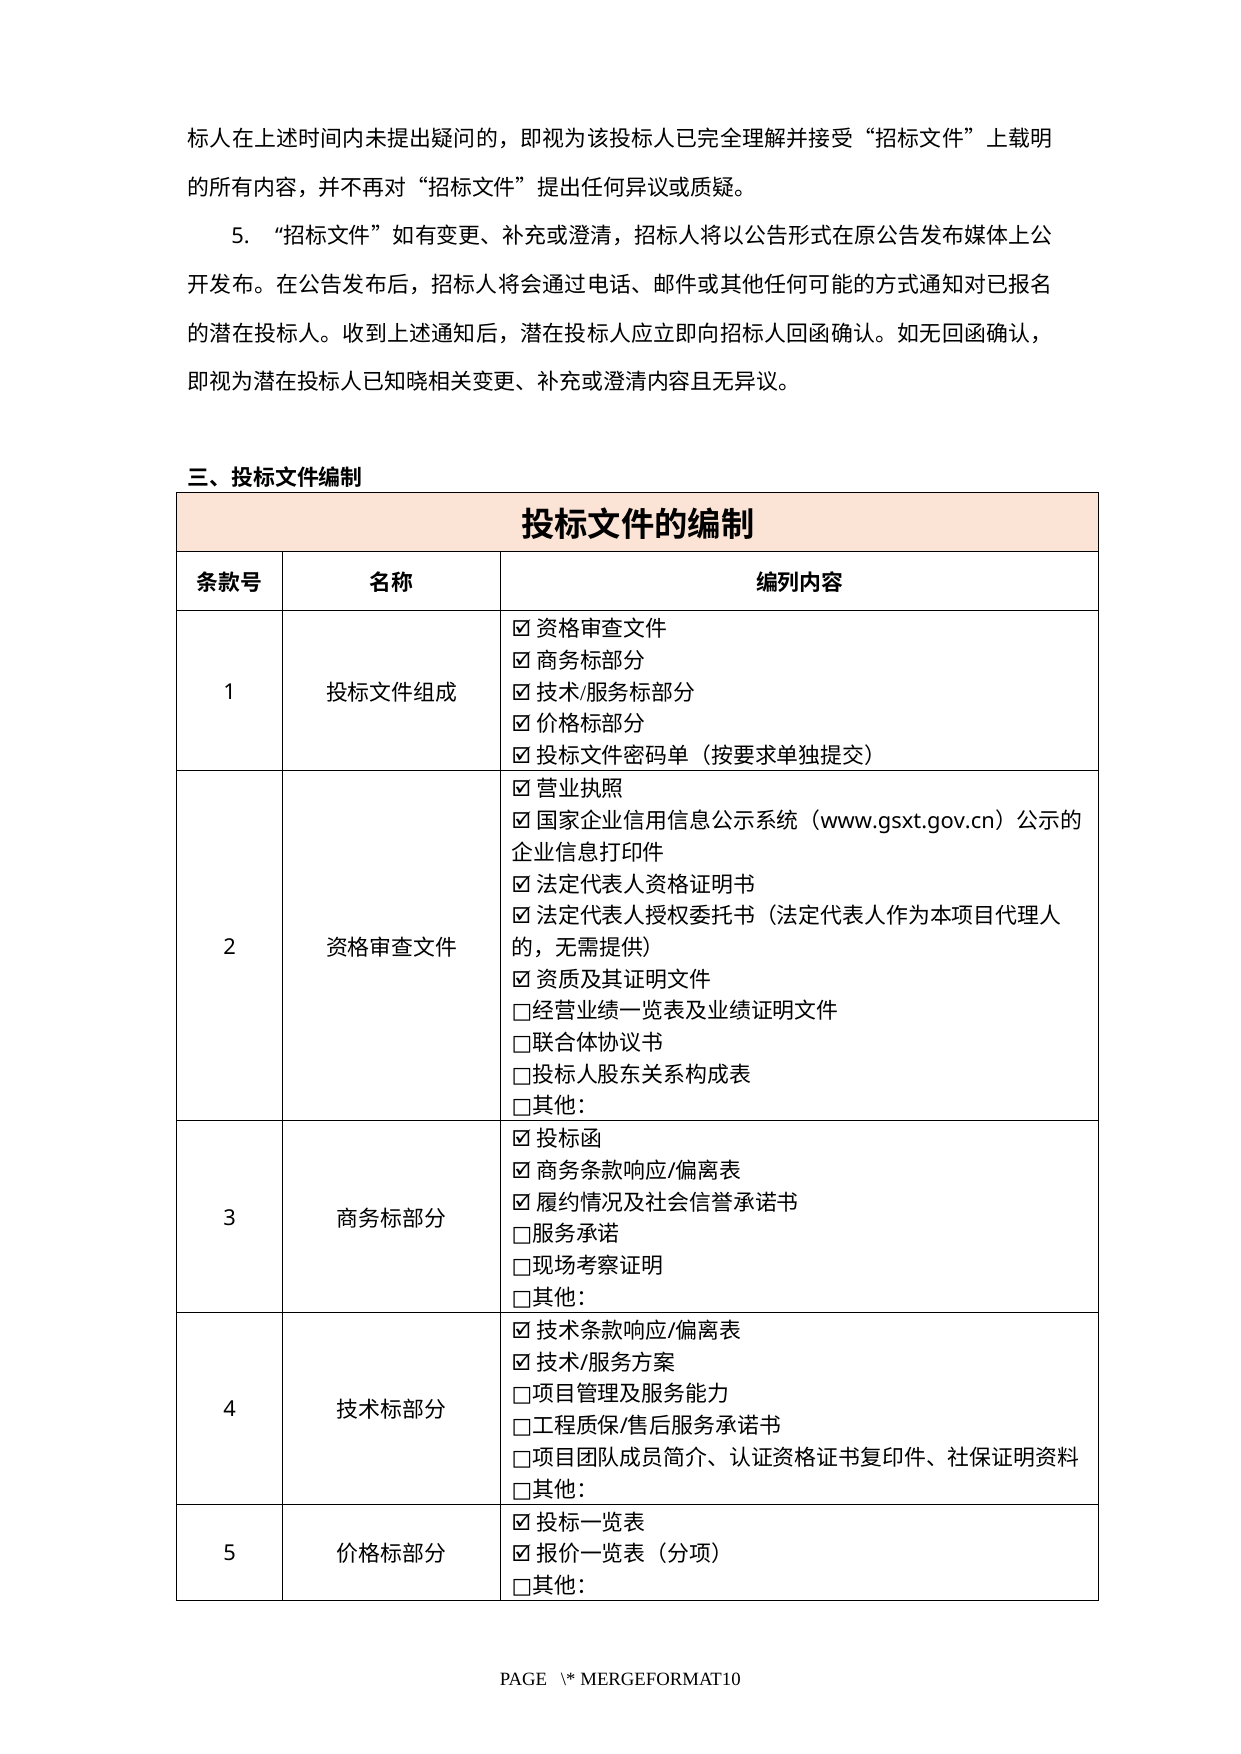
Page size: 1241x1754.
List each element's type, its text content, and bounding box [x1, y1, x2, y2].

table_cell 商务标部分 [283, 1121, 500, 1312]
table_cell 营业执照 国家企业信用信息公示系统（www.gsxt.gov.cn）公示的企业信息打印件 法定代表人资格证明书 法定代表人授权委托书（法定代表人作为本项目代理人的，无需提供） 资质及其证明文件 □经营业绩一览表及业绩证明文件 □联合体协议书 □投标人股东关系构成表 □其他： [501, 771, 1098, 1120]
table_cell 资格审查文件 [283, 771, 500, 1120]
table_cell 5 [177, 1505, 282, 1599]
list 投标文件编制 [187, 459, 1053, 492]
table_header 投标文件的编制 [177, 493, 1098, 551]
table_cell 技术条款响应/偏离表 技术/服务方案 □项目管理及服务能力 □工程质保/售后服务承诺书 □项目团队成员简介、认证资格证书复印件、社保证明资料 □其他： [501, 1313, 1098, 1503]
table_cell 技术标部分 [283, 1313, 500, 1503]
table_cell 投标函 商务条款响应/偏离表 履约情况及社会信誉承诺书 □服务承诺 □现场考察证明 □其他： [501, 1121, 1098, 1312]
table_cell 资格审查文件 商务标部分 技术/服务标部分 价格标部分 投标文件密码单（按要求单独提交） [501, 611, 1098, 770]
table_cell 投标文件组成 [283, 611, 500, 770]
table_cell 1 [177, 611, 282, 770]
table_cell 编列内容 [501, 552, 1098, 610]
table_cell 名称 [283, 552, 500, 610]
table_cell 价格标部分 [283, 1505, 500, 1599]
table_cell 2 [177, 771, 282, 1120]
table_cell 4 [177, 1313, 282, 1503]
table_cell 投标一览表 报价一览表（分项） □其他： [501, 1505, 1098, 1599]
list “招标文件”如有变更、补充或澄清，招标人将以公告形式在原公告发布媒体上公开发布。在公告发布后，招标人将会通过电话、邮件或其他任何可能的方式通知对已报名的潜在投标人。收到上述通知后，潜在投标人应立即向招标人回函确认。如无回函确认，即视为潜在投标人已知晓相关变更、补充或澄清内容且无异议。 [187, 218, 1053, 396]
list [187, 121, 1053, 202]
table_cell 3 [177, 1121, 282, 1312]
table_cell 条款号 [177, 552, 282, 610]
